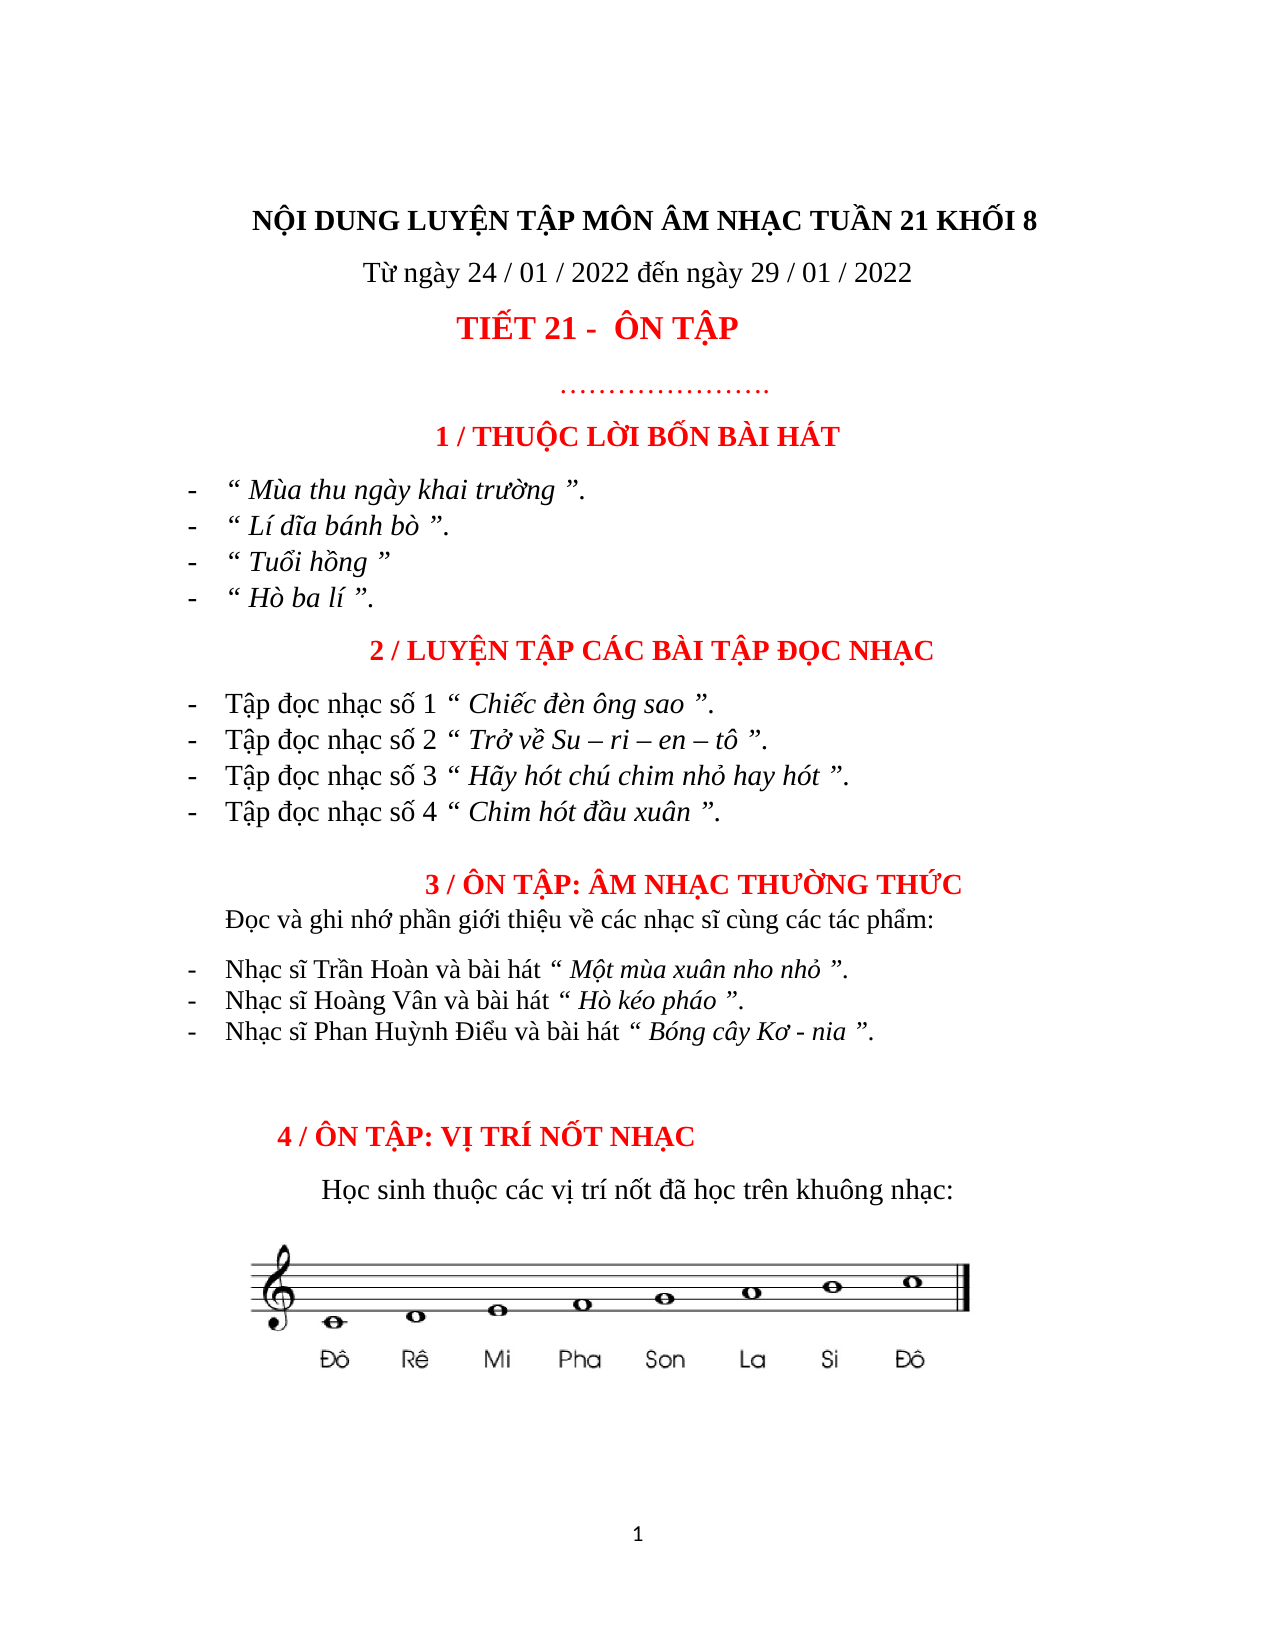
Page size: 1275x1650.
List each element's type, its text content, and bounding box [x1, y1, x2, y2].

list Tập đọc nhạc số 2 “ Trở về Su – ri – en – tô ”. [187, 722, 1125, 756]
list “ Hò ba lí ”. [187, 581, 1125, 614]
text 1 / THUỘC LỜI BỐN BÀI HÁT [150, 419, 1125, 453]
list 3 / ÔN TẬP: ÂM NHẠC THƯỜNG THỨC [262, 867, 1125, 900]
list Nhạc sĩ Trần Hoàn và bài hát “ Một mùa xuân nho nhỏ ”. [187, 953, 1125, 984]
picture [206, 1226, 1032, 1406]
list Nhạc sĩ Phan Huỳnh Điểu và bài hát “ Bóng cây Kơ - nia ”. [187, 1016, 1125, 1047]
list Tập đọc nhạc số 1 “ Chiếc đèn ông sao ”. [187, 686, 1125, 720]
text TIẾT 21 - ÔN TẬP [150, 308, 1125, 347]
list “ Mùa thu ngày khai trường ”. [187, 472, 1125, 506]
list 4 / ÔN TẬP: VỊ TRÍ NỐT NHẠC [262, 1119, 1125, 1152]
text 2 / LUYỆN TẬP CÁC BÀI TẬP ĐỌC NHẠC [150, 633, 1125, 667]
text …………………. [150, 366, 1125, 400]
list “ Tuổi hồng ” [187, 544, 1125, 578]
text Từ ngày 24 / 01 / 2022 đến ngày 29 / 01 / 2022 [150, 256, 1125, 289]
text Học sinh thuộc các vị trí nốt đã học trên khuông nhạc: [150, 1172, 1125, 1205]
list Tập đọc nhạc số 4 “ Chim hót đầu xuân ”. [187, 794, 1125, 828]
list Đọc và ghi nhớ phần giới thiệu về các nhạc sĩ cùng các tác phẩm: [225, 903, 1125, 934]
list Tập đọc nhạc số 3 “ Hãy hót chú chim nhỏ hay hót ”. [187, 758, 1125, 792]
list Nhạc sĩ Hoàng Vân và bài hát “ Hò kéo pháo ”. [187, 984, 1125, 1016]
text NỘI DUNG LUYỆN TẬP MÔN ÂM NHẠC TUẦN 21 KHỐI 8 [150, 203, 1125, 236]
list “ Lí dĩa bánh bò ”. [187, 508, 1125, 542]
